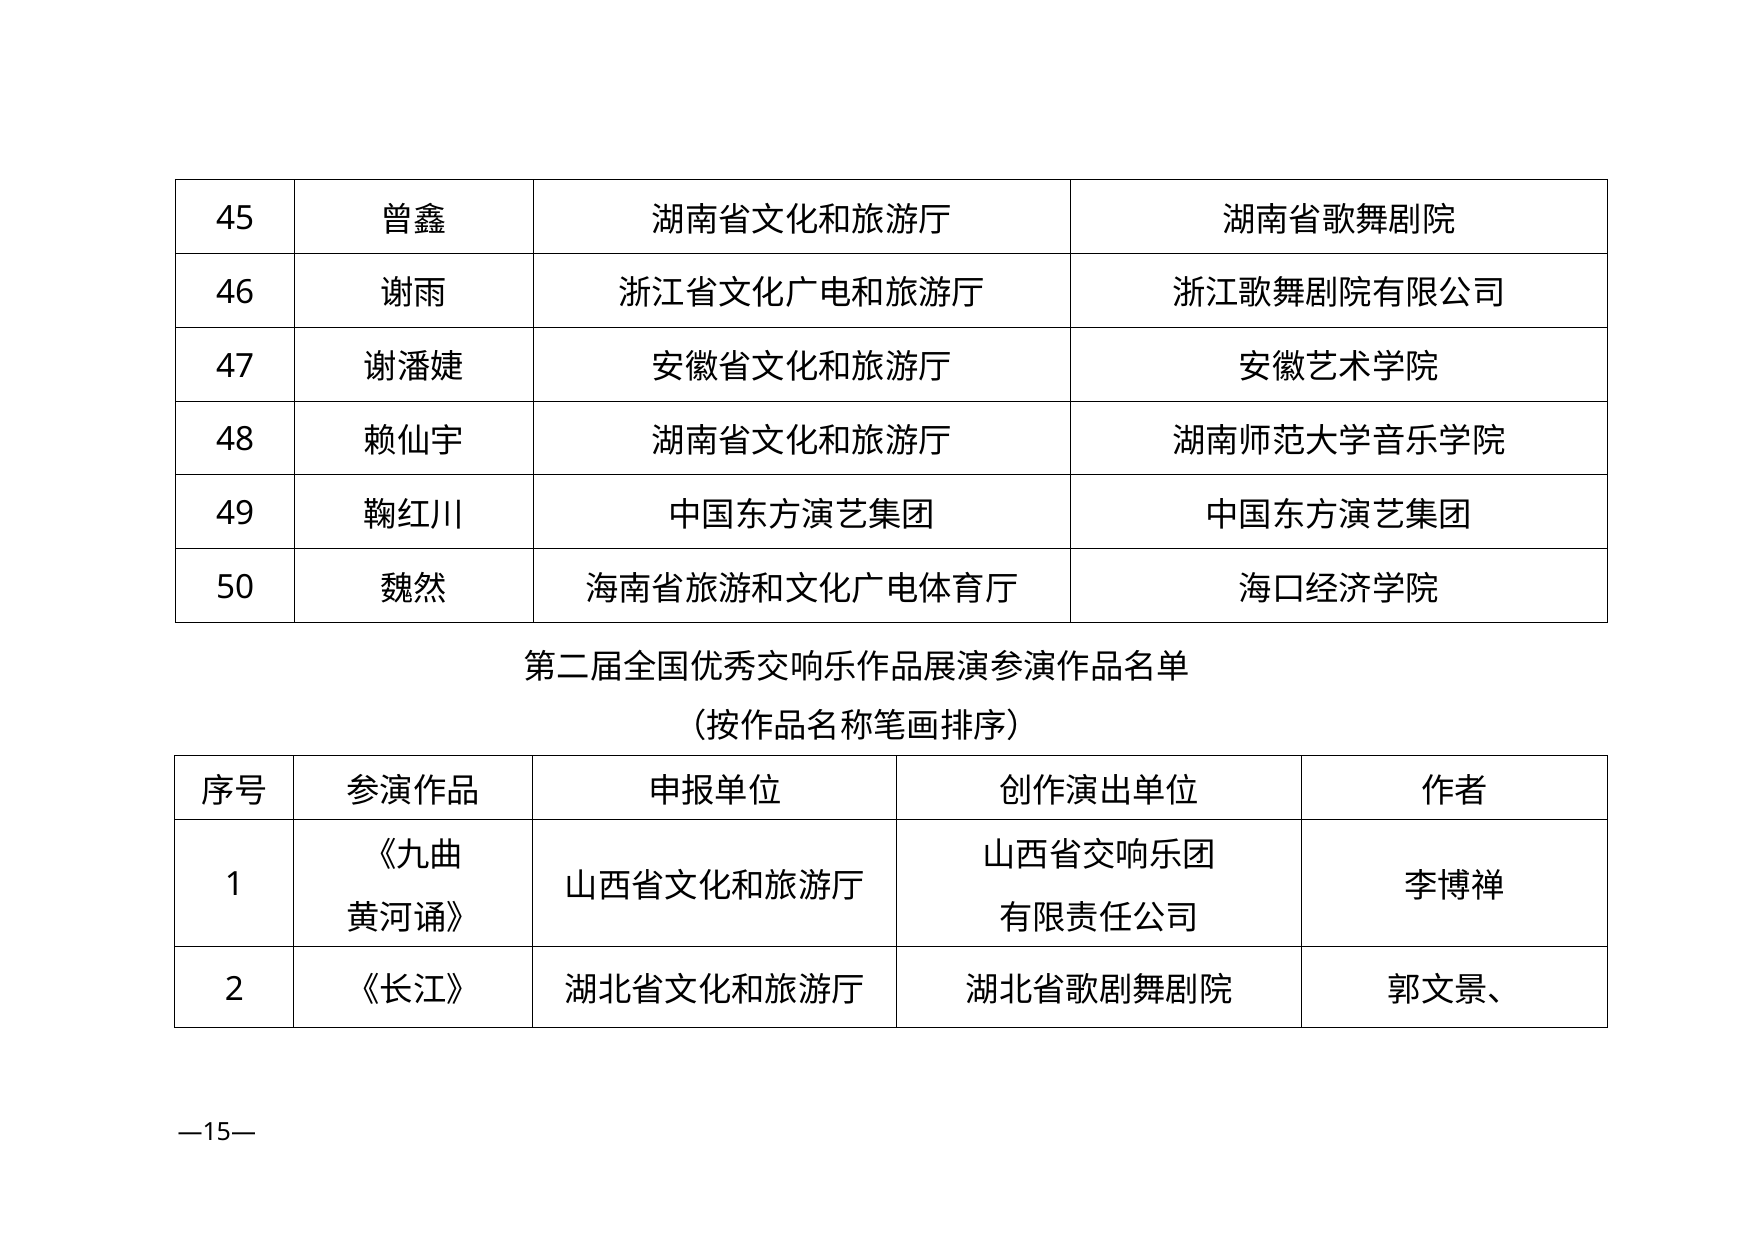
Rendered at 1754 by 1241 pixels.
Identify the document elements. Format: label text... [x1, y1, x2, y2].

table_cell 谢潘婕 [295, 328, 533, 401]
table_header 创作演出单位 [897, 756, 1301, 819]
table_cell 2 [175, 947, 293, 1027]
table_cell 湖南省歌舞剧院 [1071, 180, 1607, 253]
table_cell 安徽省文化和旅游厅 [534, 328, 1070, 401]
table_cell 曾鑫 [295, 180, 533, 253]
table_cell 47 [176, 328, 294, 401]
table_cell 湖南省文化和旅游厅 [534, 402, 1070, 474]
table_cell 浙江省文化广电和旅游厅 [534, 254, 1070, 327]
table_cell 山西省文化和旅游厅 [533, 820, 896, 946]
table_cell 湖南省文化和旅游厅 [534, 180, 1070, 253]
text （按作品名称笔画排序） [177, 692, 1535, 755]
table_cell 48 [176, 402, 294, 474]
table_cell 赖仙宇 [295, 402, 533, 474]
table_cell 中国东方演艺集团 [1071, 475, 1607, 548]
table_cell 45 [176, 180, 294, 253]
table_cell 李博禅 [1302, 820, 1607, 946]
table_header 作者 [1302, 756, 1607, 819]
table_cell 50 [176, 549, 294, 622]
table_header 参演作品 [294, 756, 532, 819]
table_cell 山西省交响乐团 有限责任公司 [897, 820, 1301, 946]
table_cell 湖北省文化和旅游厅 [533, 947, 896, 1027]
table_cell 《九曲 黄河诵》 [294, 820, 532, 946]
table_cell 魏然 [295, 549, 533, 622]
table_cell 海口经济学院 [1071, 549, 1607, 622]
table_cell 湖南师范大学音乐学院 [1071, 402, 1607, 474]
table_cell 海南省旅游和文化广电体育厅 [534, 549, 1070, 622]
table_cell 安徽艺术学院 [1071, 328, 1607, 401]
table_cell 46 [176, 254, 294, 327]
table_cell 谢雨 [295, 254, 533, 327]
table_header 序号 [175, 756, 293, 819]
list 第二届全国优秀交响乐作品展演参演作品名单 [177, 623, 1535, 692]
table_cell 郭文景、 方石、吴粤北 [1302, 947, 1607, 1027]
table_cell 《长江》 [294, 947, 532, 1027]
table_cell 49 [176, 475, 294, 548]
table_cell 中国东方演艺集团 [534, 475, 1070, 548]
table_cell 鞠红川 [295, 475, 533, 548]
table_cell 浙江歌舞剧院有限公司 [1071, 254, 1607, 327]
table_header 申报单位 [533, 756, 896, 819]
table_cell 湖北省歌剧舞剧院 [897, 947, 1301, 1027]
table_cell 1 [175, 820, 293, 946]
